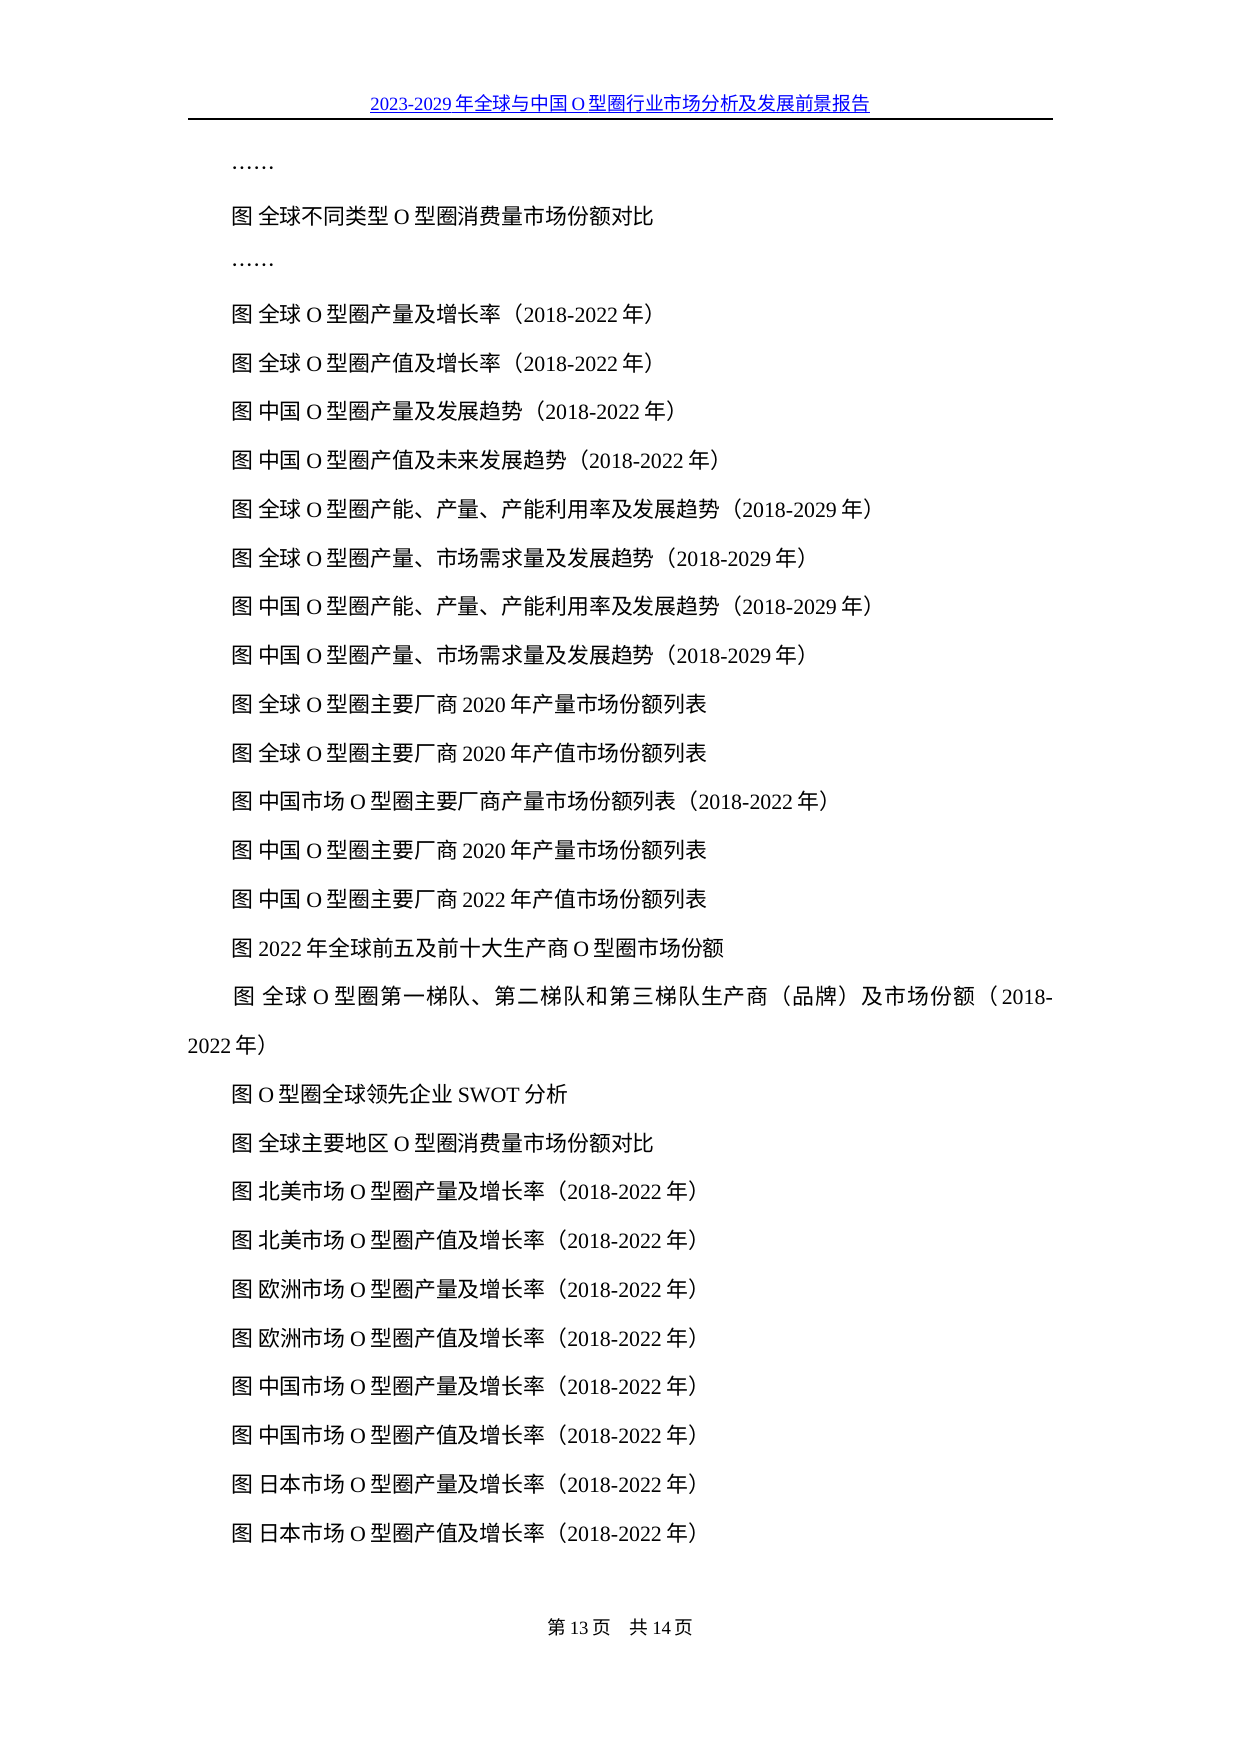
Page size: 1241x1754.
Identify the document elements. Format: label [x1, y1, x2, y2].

text [187, 150, 1053, 1548]
